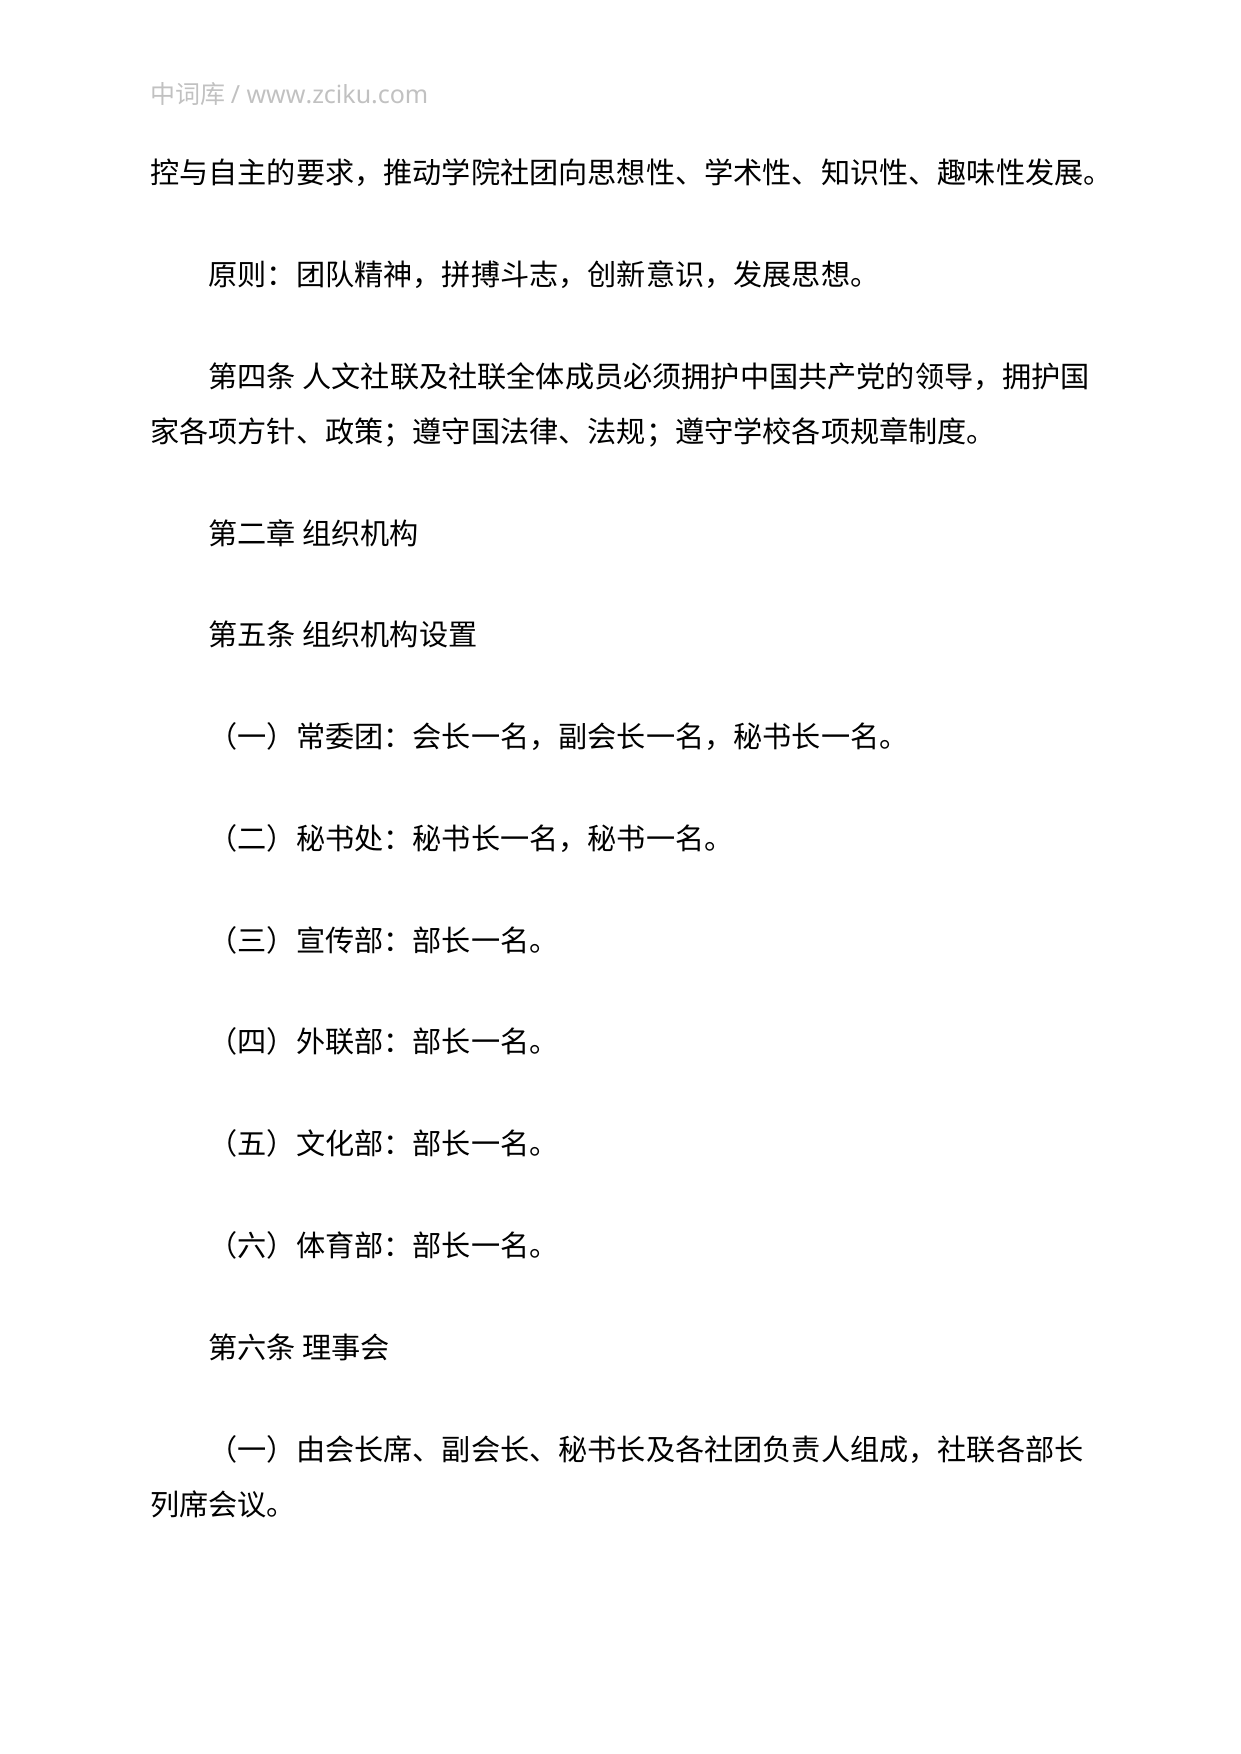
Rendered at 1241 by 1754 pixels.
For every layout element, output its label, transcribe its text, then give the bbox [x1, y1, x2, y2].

text 第二章 组织机构 [150, 510, 1090, 552]
text （三）宣传部：部长一名。 [150, 917, 1090, 959]
text （一）由会长席、副会长、秘书长及各社团负责人组成，社联各部长列席会议。 [150, 1426, 1090, 1523]
text （四）外联部：部长一名。 [150, 1019, 1090, 1061]
text 原则：团队精神，拼搏斗志，创新意识，发展思想。 [150, 252, 1090, 294]
text 第四条 人文社联及社联全体成员必须拥护中国共产党的领导，拥护国家各项方针、政策；遵守国法律、法规；遵守学校各项规章制度。 [150, 353, 1090, 451]
text 第五条 组织机构设置 [150, 612, 1090, 654]
text 第六条 理事会 [150, 1324, 1090, 1367]
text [150, 150, 1090, 192]
text （二）秘书处：秘书长一名，秘书一名。 [150, 816, 1090, 858]
text （一）常委团：会长一名，副会长一名，秘书长一名。 [150, 714, 1090, 756]
text （五）文化部：部长一名。 [150, 1121, 1090, 1163]
text （六）体育部：部长一名。 [150, 1223, 1090, 1265]
